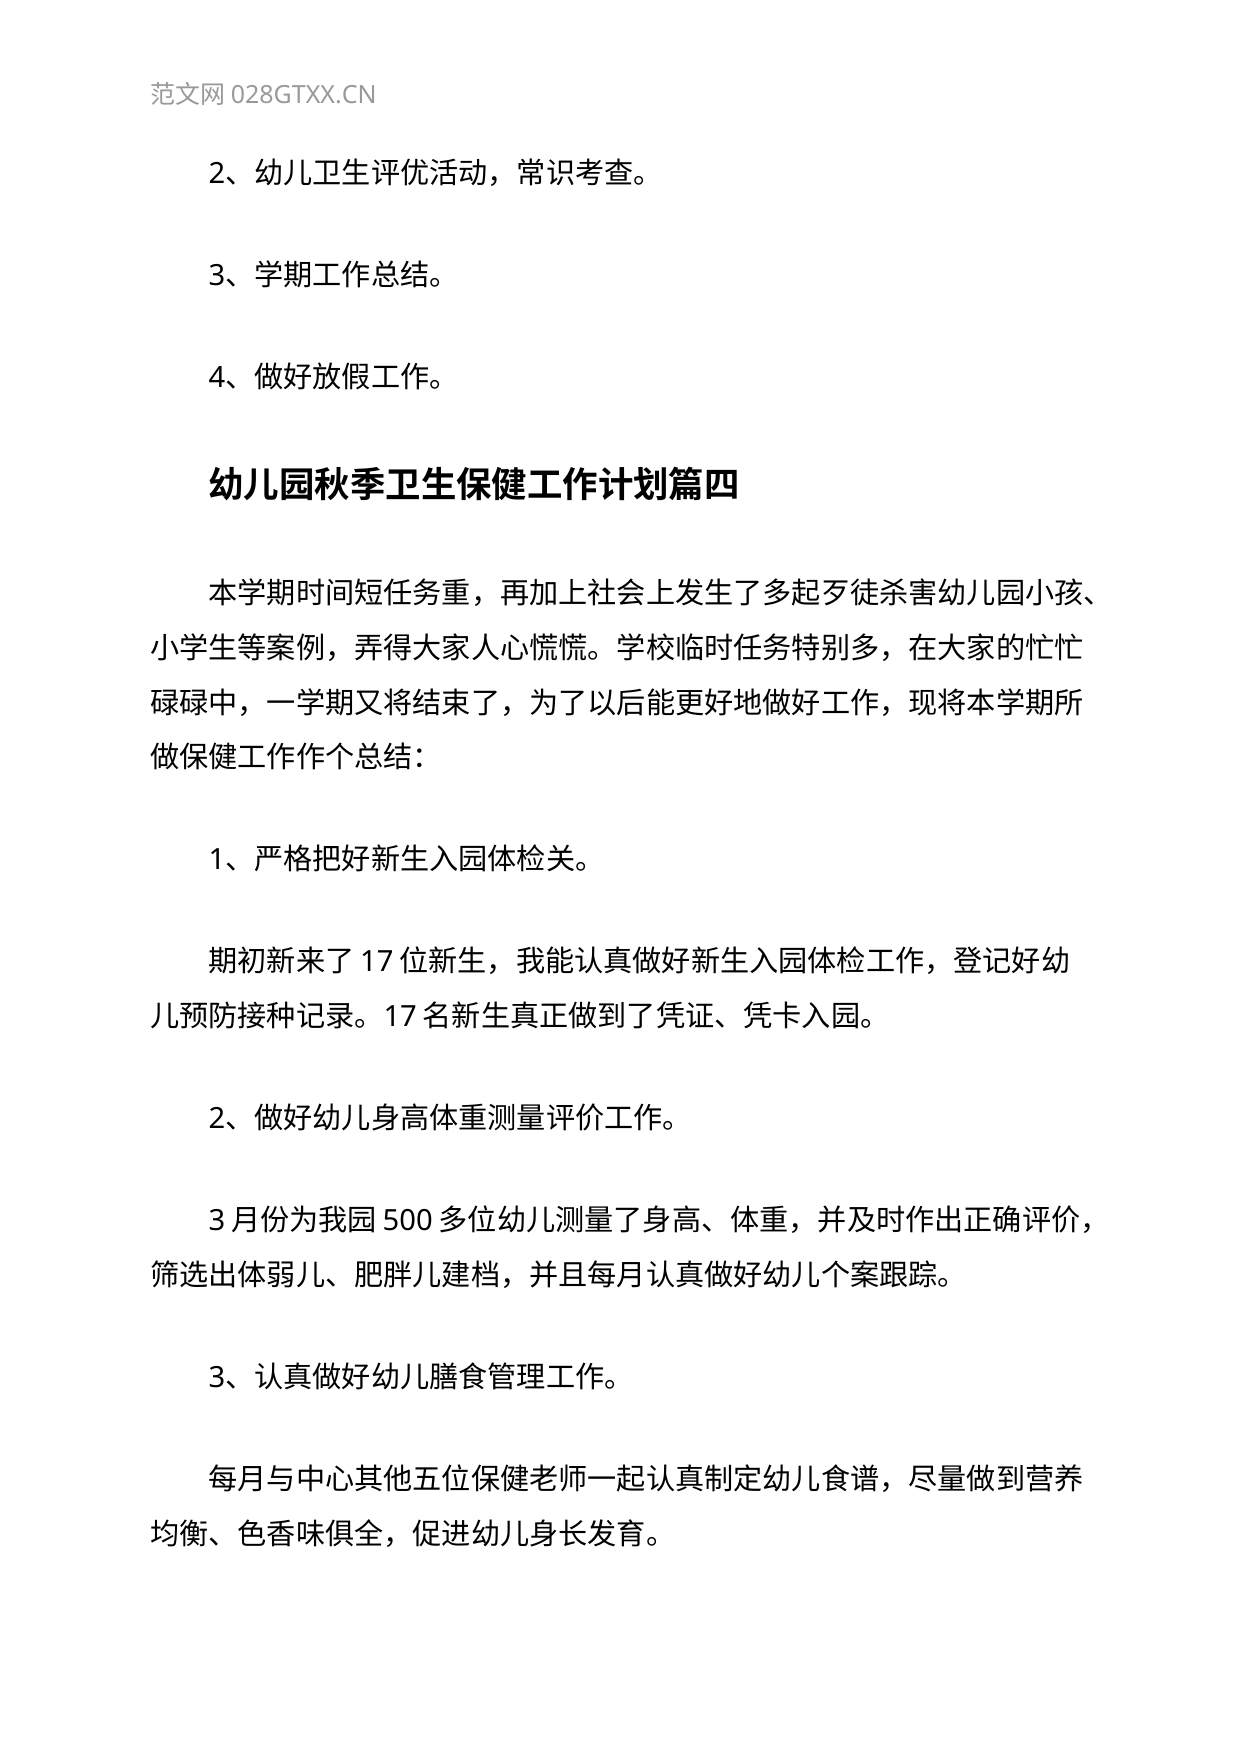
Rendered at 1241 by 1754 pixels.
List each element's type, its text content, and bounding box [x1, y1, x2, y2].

text 3、学期工作总结。 [150, 252, 1090, 294]
text 本学期时间短任务重，再加上社会上发生了多起歹徒杀害幼儿园小孩、小学生等案例，弄得大家人心慌慌。学校临时任务特别多，在大家的忙忙碌碌中，一学期又将结束了，为了以后能更好地做好工作，现将本学期所做保健工作作个总结： [150, 569, 1090, 776]
text 3、认真做好幼儿膳食管理工作。 [150, 1353, 1090, 1396]
text 2、幼儿卫生评优活动，常识考查。 [150, 150, 1090, 192]
text 每月与中心其他五位保健老师一起认真制定幼儿食谱，尽量做到营养均衡、色香味俱全，促进幼儿身长发育。 [150, 1456, 1090, 1553]
text 2、做好幼儿身高体重测量评价工作。 [150, 1095, 1090, 1137]
text 幼儿园秋季卫生保健工作计划篇四 [150, 456, 1090, 507]
text 4、做好放假工作。 [150, 354, 1090, 396]
text 1、严格把好新生入园体检关。 [150, 836, 1090, 878]
text 期初新来了17位新生，我能认真做好新生入园体检工作，登记好幼儿预防接种记录。17名新生真正做到了凭证、凭卡入园。 [150, 938, 1090, 1035]
text 3月份为我园500多位幼儿测量了身高、体重，并及时作出正确评价，筛选出体弱儿、肥胖儿建档，并且每月认真做好幼儿个案跟踪。 [150, 1197, 1090, 1294]
